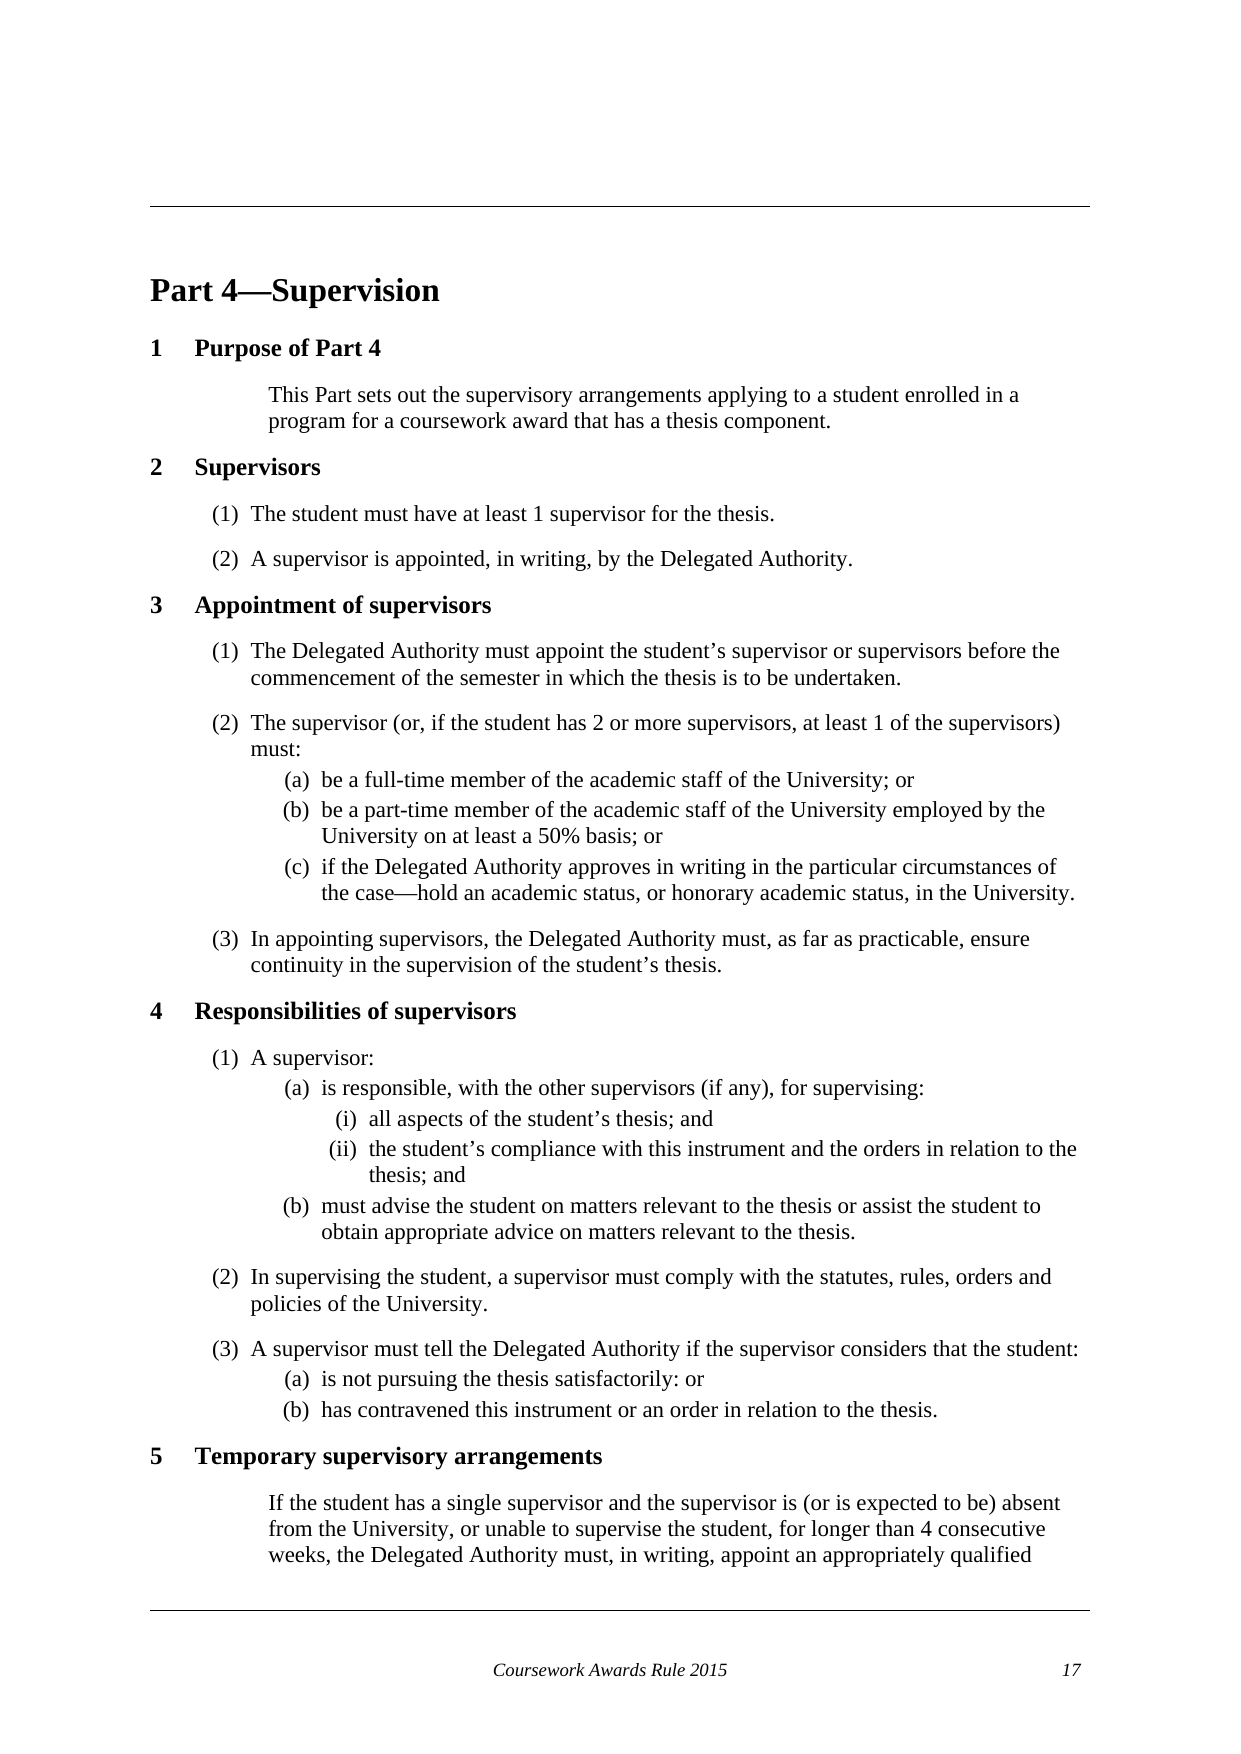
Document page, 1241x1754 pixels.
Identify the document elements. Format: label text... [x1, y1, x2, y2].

subtitle Appointment of supervisors [150, 590, 1090, 619]
subtitle The Delegated Authority must appoint the student’s supervisor or supervisors before the commencement of the semester in which the thesis is to be undertaken. [238, 637, 1090, 690]
subtitle A supervisor is appointed, in writing, by the Delegated Authority. [238, 545, 1090, 571]
subtitle Supervision [150, 270, 1090, 308]
subtitle must advise the student on matters relevant to the thesis or assist the student to obtain appropriate advice on matters relevant to the thesis. [309, 1192, 1090, 1245]
subtitle is responsible, with the other supervisors (if any), for supervising: [309, 1074, 1090, 1100]
subtitle if the Delegated Authority approves in writing in the particular circumstances of the case—hold an academic status, or honorary academic status, in the University. [309, 853, 1090, 906]
subtitle In appointing supervisors, the Delegated Authority must, as far as practicable, ensure continuity in the supervision of the student’s thesis. [238, 924, 1090, 977]
subtitle is not pursuing the thesis satisfactorily: or [309, 1365, 1090, 1392]
subtitle the student’s compliance with this instrument and the orders in relation to the thesis; and [357, 1135, 1090, 1188]
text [268, 1488, 1090, 1568]
subtitle The student must have at least 1 supervisor for the thesis. [238, 500, 1090, 526]
subtitle Purpose of Part 4 [150, 333, 1090, 362]
subtitle Temporary supervisory arrangements [150, 1441, 1090, 1470]
subtitle A supervisor: [238, 1043, 1090, 1070]
subtitle Supervisors [150, 452, 1090, 481]
subtitle has contravened this instrument or an order in relation to the thesis. [309, 1396, 1090, 1422]
subtitle Responsibilities of supervisors [150, 996, 1090, 1025]
text This Part sets out the supervisory arrangements applying to a student enrolled in a program for a coursework award that has a thesis component. [268, 381, 1090, 433]
subtitle In supervising the student, a supervisor must comply with the statutes, rules, orders and policies of the University. [238, 1263, 1090, 1316]
subtitle all aspects of the student’s thesis; and [357, 1104, 1090, 1131]
subtitle be a full-time member of the academic staff of the University; or [309, 766, 1090, 792]
subtitle The supervisor (or, if the student has 2 or more supervisors, at least 1 of the supervisors) must: [238, 709, 1090, 762]
subtitle A supervisor must tell the Delegated Authority if the supervisor considers that the student: [238, 1335, 1090, 1361]
subtitle be a part-time member of the academic staff of the University employed by the University on at least a 50% basis; or [309, 796, 1090, 849]
